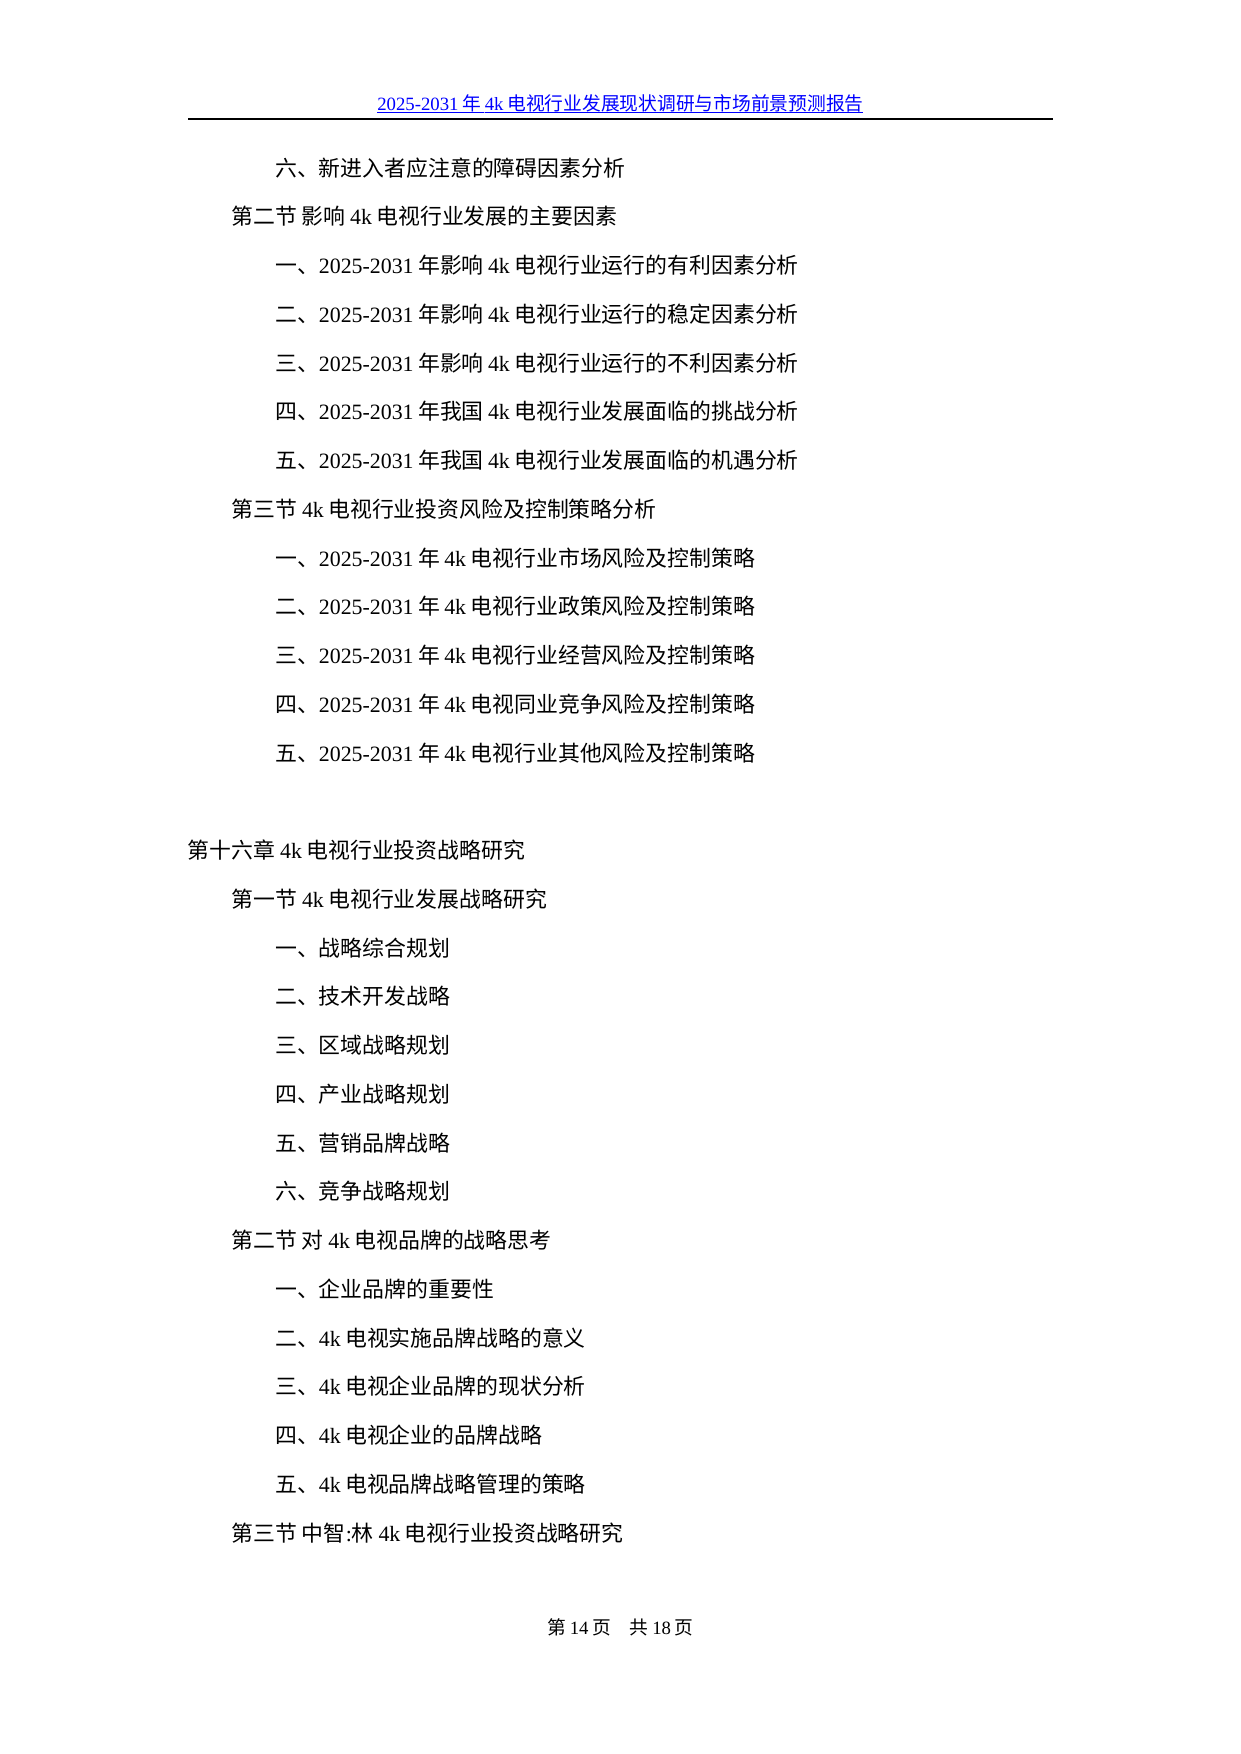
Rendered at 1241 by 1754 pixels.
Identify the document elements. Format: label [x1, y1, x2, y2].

text [187, 150, 1053, 1548]
